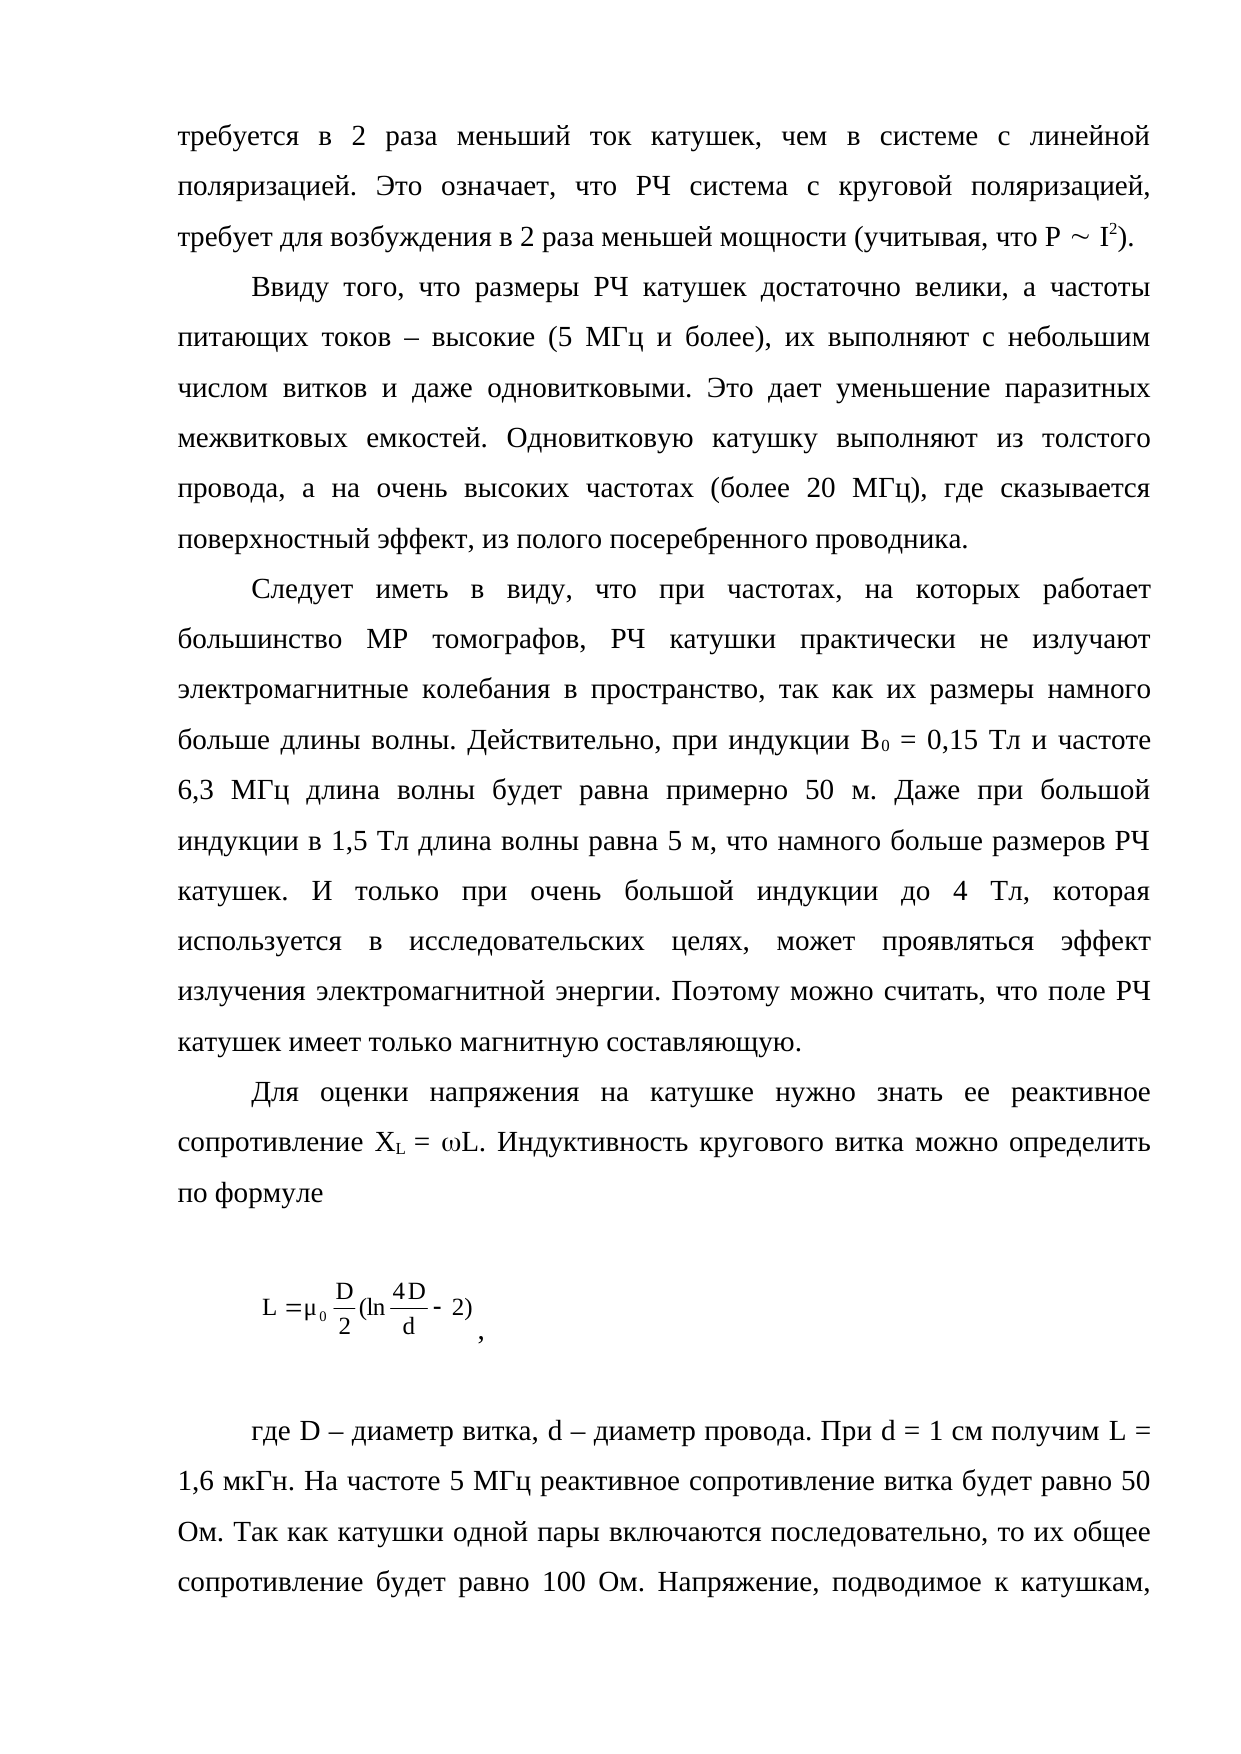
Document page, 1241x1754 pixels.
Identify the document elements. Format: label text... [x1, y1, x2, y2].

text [177, 1413, 1152, 1597]
text Следует иметь в виду, что при частотах, на которых работает большинство МР томографов, РЧ катушки практически не излучают электромагнитные колебания в пространство, так как их размеры намного больше длины волны. Действительно, при индукции В0 = 0,15 Тл и частоте 6,3 МГц длина волны будет равна примерно 50 м. Даже при большой индукции в 1,5 Тл длина волны равна 5 м, что намного больше размеров РЧ катушек. И только при очень большой индукции до 4 Тл, которая используется в исследовательских целях, может проявляться эффект излучения электромагнитной энергии. Поэтому можно считать, что поле РЧ катушек имеет только магнитную составляющую. [177, 571, 1152, 1057]
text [177, 118, 1152, 252]
text Для оценки напряжения на катушке нужно знать ее реактивное сопротивление XL = L. Индуктивность кругового витка можно определить по формуле [177, 1074, 1152, 1208]
text , [177, 1276, 1152, 1346]
text Ввиду того, что размеры РЧ катушек достаточно велики, а частоты питающих токов – высокие (5 МГц и более), их выполняют с небольшим числом витков и даже одновитковыми. Это дает уменьшение паразитных межвитковых емкостей. Одновитковую катушку выполняют из толстого провода, а на очень высоких частотах (более 20 МГц), где сказывается поверхностный эффект, из полого посеребренного проводника. [177, 269, 1152, 554]
